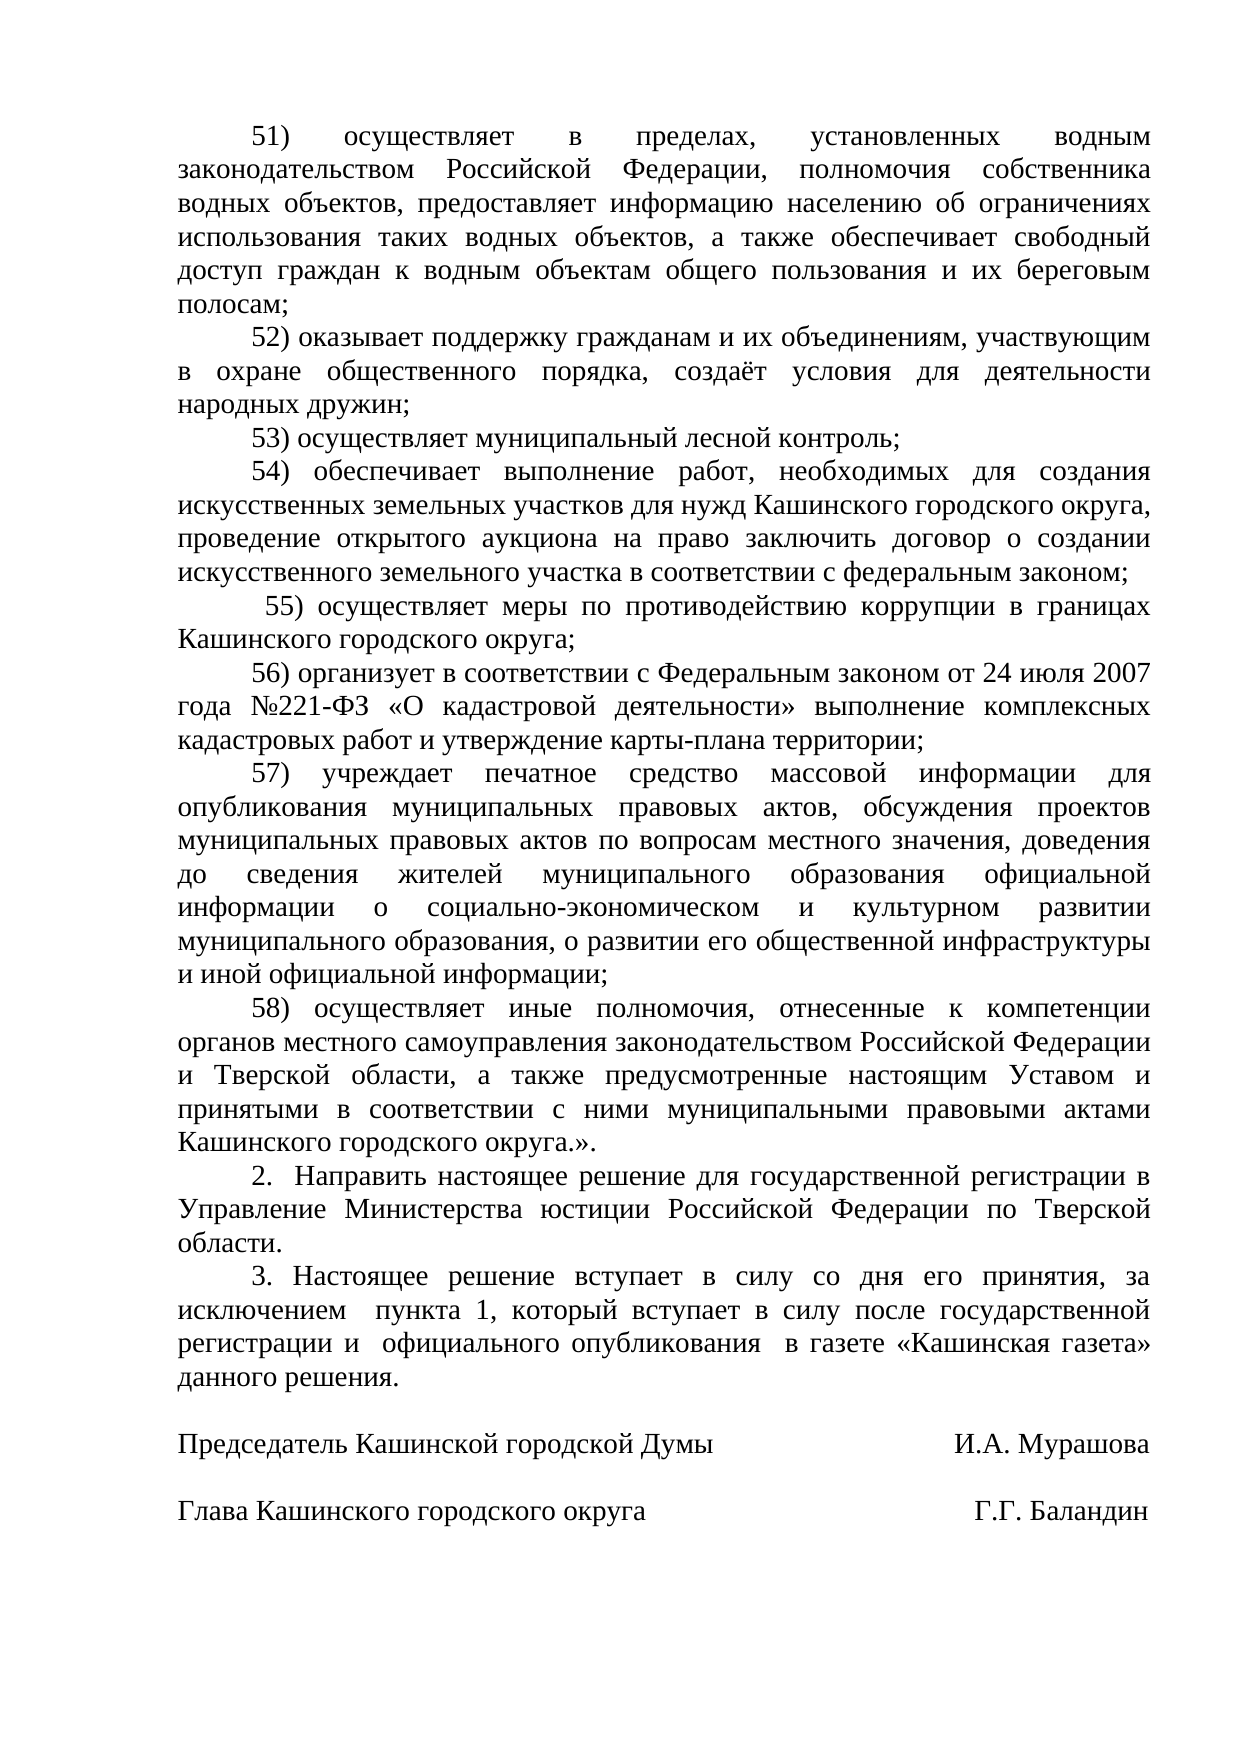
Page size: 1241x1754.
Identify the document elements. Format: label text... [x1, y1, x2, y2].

text 54) обеспечивает выполнение работ, необходимых для создания искусственных земельных участков для нужд Кашинского городского округа, проведение открытого аукциона на право заключить договор о создании искусственного земельного участка в соответствии с федеральным законом; [177, 453, 1152, 588]
text 55) осуществляет меры по противодействию коррупции в границах Кашинского городского округа; [177, 588, 1152, 655]
text 53) осуществляет муниципальный лесной контроль; [177, 420, 1152, 453]
text 3. Настоящее решение вступает в силу со дня его принятия, за исключением пункта 1, который вступает в силу после государственной регистрации и официального опубликования в газете «Кашинская газета» данного решения. [177, 1258, 1152, 1393]
text 58) осуществляет иные полномочия, отнесенные к компетенции органов местного самоуправления законодательством Российской Федерации и Тверской области, а также предусмотренные настоящим Уставом и принятыми в соответствии с ними муниципальными правовыми актами Кашинского городского округа.». [177, 990, 1152, 1158]
text 2. Направить настоящее решение для государственной регистрации в Управление Министерства юстиции Российской Федерации по Тверской области. [177, 1158, 1152, 1258]
text Председатель Кашинской городской Думы И.А. Мурашова [177, 1426, 1152, 1460]
text 51) осуществляет в пределах, установленных водным законодательством Российской Федерации, полномочия собственника водных объектов, предоставляет информацию населению об ограничениях использования таких водных объектов, а также обеспечивает свободный доступ граждан к водным объектам общего пользования и их береговым полосам; [177, 118, 1152, 319]
text 52) оказывает поддержку гражданам и их объединениям, участвующим в охране общественного порядка, создаёт условия для деятельности народных дружин; [177, 319, 1152, 420]
text 57) учреждает печатное средство массовой информации для опубликования муниципальных правовых актов, обсуждения проектов муниципальных правовых актов по вопросам местного значения, доведения до сведения жителей муниципального образования официальной информации о социально-экономическом и культурном развитии муниципального образования, о развитии его общественной инфраструктуры и иной официальной информации; [177, 755, 1152, 990]
text Глава Кашинского городского округа Г.Г. Баландин [177, 1493, 1152, 1527]
text 56) организует в соответствии с Федеральным законом от 24 июля 2007 года №221-ФЗ «О кадастровой деятельности» выполнение комплексных кадастровых работ и утверждение карты-плана территории; [177, 655, 1152, 755]
